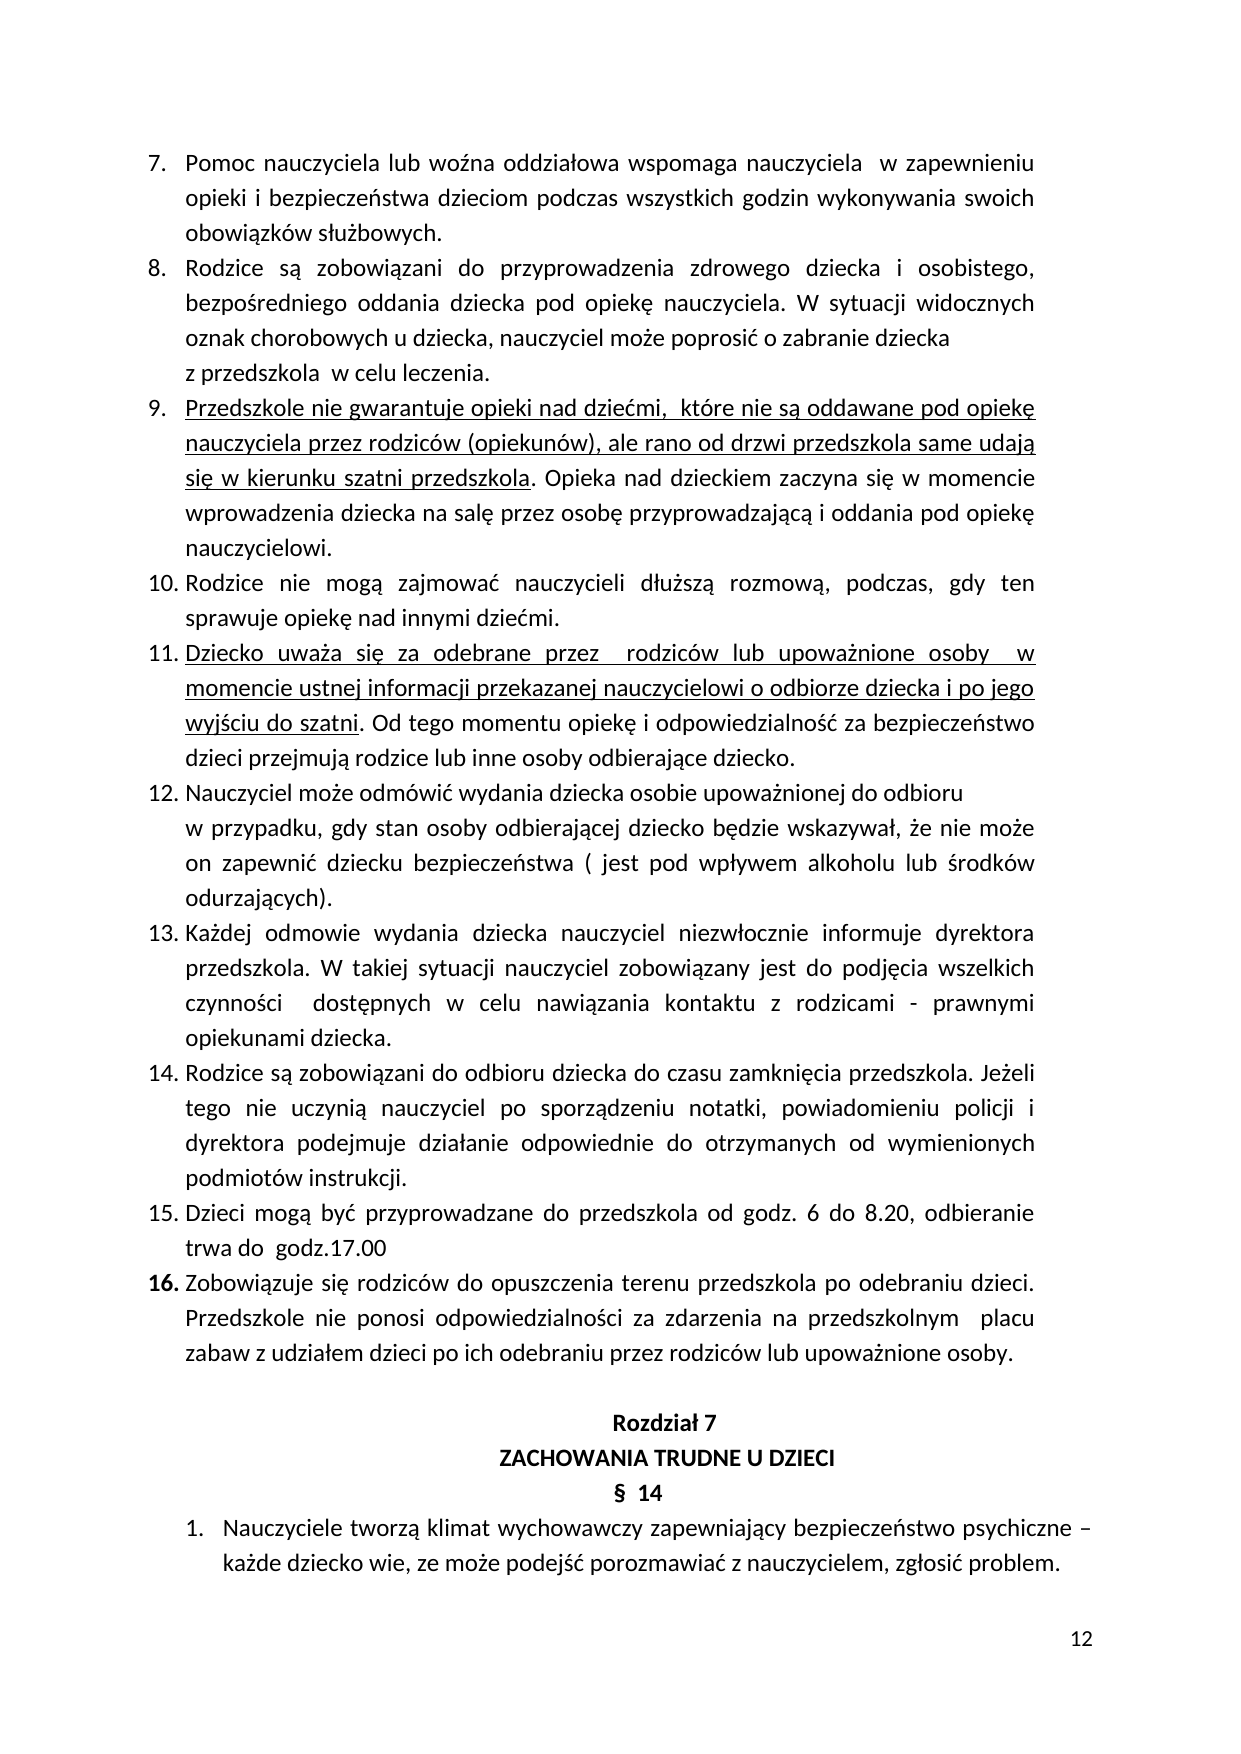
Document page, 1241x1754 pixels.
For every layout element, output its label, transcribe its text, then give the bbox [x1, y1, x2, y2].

list Pomoc nauczyciela lub woźna oddziałowa wspomaga nauczyciela w zapewnieniu opieki i bezpieczeństwa dzieciom podczas wszystkich godzin wykonywania swoich obowiązków służbowych. [148, 148, 1036, 248]
text ZACHOWANIA TRUDNE U DZIECI [251, 1443, 1084, 1473]
list Dzieci mogą być przyprowadzane do przedszkola od godz. 6 do 8.20, odbieranie trwa do godz.17.00 [148, 1198, 1036, 1263]
text z przedszkola w celu leczenia. [185, 358, 1036, 388]
list Każdej odmowie wydania dziecka nauczyciel niezwłocznie informuje dyrektora przedszkola. W takiej sytuacji nauczyciel zobowiązany jest do podjęcia wszelkich czynności dostępnych w celu nawiązania kontaktu z rodzicami - prawnymi opiekunami dziecka. [148, 918, 1036, 1053]
text § 14 [222, 1478, 1054, 1508]
list Nauczyciel może odmówić wydania dziecka osobie upoważnionej do odbioru [148, 778, 1036, 808]
list Przedszkole nie gwarantuje opieki nad dziećmi, które nie są oddawane pod opiekę nauczyciela przez rodziców (opiekunów), ale rano od drzwi przedszkola same udają się w kierunku szatni przedszkola. Opieka nad dzieckiem zaczyna się w momencie wprowadzenia dziecka na salę przez osobę przyprowadzającą i oddania pod opiekę nauczycielowi. [148, 393, 1036, 563]
list Rodzice są zobowiązani do przyprowadzenia zdrowego dziecka i osobistego, bezpośredniego oddania dziecka pod opiekę nauczyciela. W sytuacji widocznych oznak chorobowych u dziecka, nauczyciel może poprosić o zabranie dziecka [148, 253, 1036, 353]
text Rozdział 7 [293, 1408, 1036, 1438]
list Zobowiązuje się rodziców do opuszczenia terenu przedszkola po odebraniu dzieci. Przedszkole nie ponosi odpowiedzialności za zdarzenia na przedszkolnym placu zabaw z udziałem dzieci po ich odebraniu przez rodziców lub upoważnione osoby. [148, 1268, 1036, 1368]
list Nauczyciele tworzą klimat wychowawczy zapewniający bezpieczeństwo psychiczne – każde dziecko wie, ze może podejść porozmawiać z nauczycielem, zgłosić problem. [185, 1513, 1093, 1578]
list Rodzice są zobowiązani do odbioru dziecka do czasu zamknięcia przedszkola. Jeżeli tego nie uczynią nauczyciel po sporządzeniu notatki, powiadomieniu policji i dyrektora podejmuje działanie odpowiednie do otrzymanych od wymienionych podmiotów instrukcji. [148, 1058, 1036, 1193]
list Rodzice nie mogą zajmować nauczycieli dłuższą rozmową, podczas, gdy ten sprawuje opiekę nad innymi dziećmi. [148, 568, 1036, 633]
list Dziecko uważa się za odebrane przez rodziców lub upoważnione osoby w momencie ustnej informacji przekazanej nauczycielowi o odbiorze dziecka i po jego wyjściu do szatni. Od tego momentu opiekę i odpowiedzialność za bezpieczeństwo dzieci przejmują rodzice lub inne osoby odbierające dziecko. [148, 638, 1036, 773]
text w przypadku, gdy stan osoby odbierającej dziecko będzie wskazywał, że nie może on zapewnić dziecku bezpieczeństwa ( jest pod wpływem alkoholu lub środków odurzających). [185, 813, 1036, 913]
